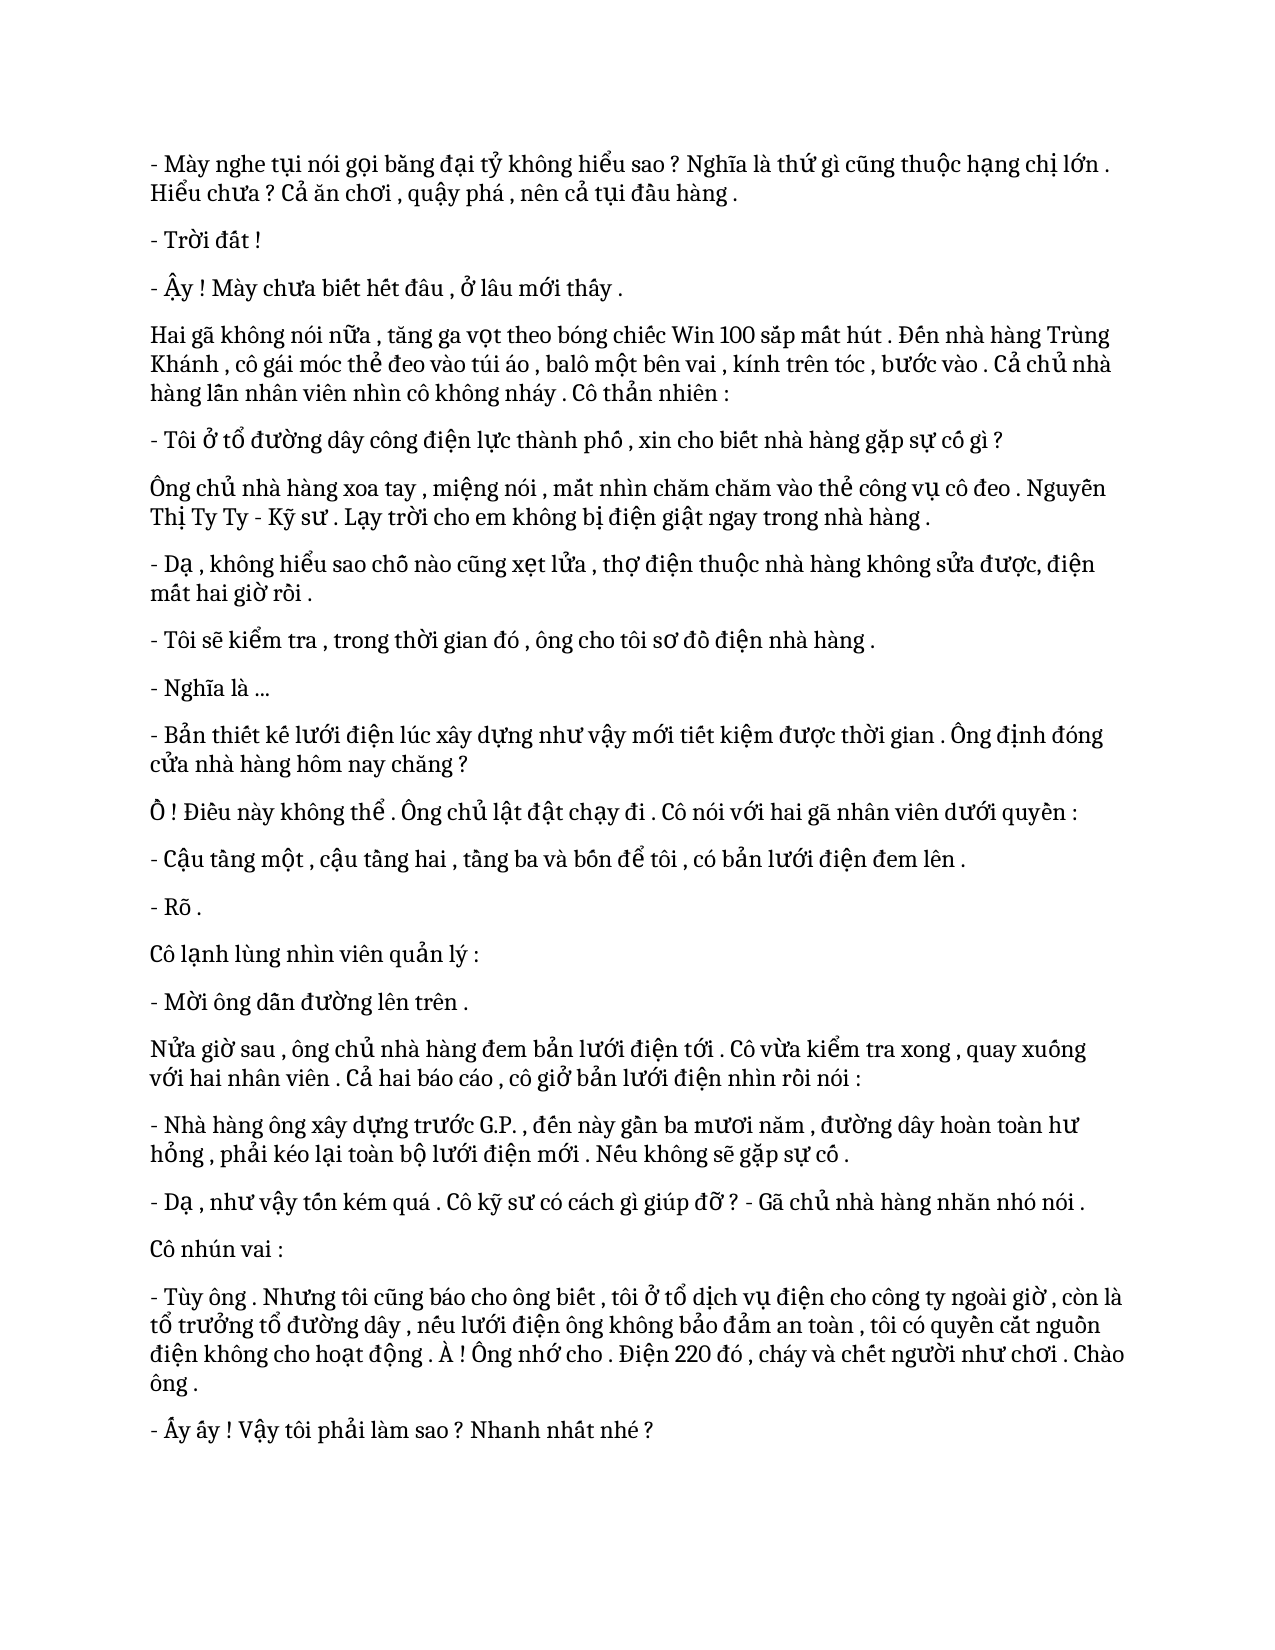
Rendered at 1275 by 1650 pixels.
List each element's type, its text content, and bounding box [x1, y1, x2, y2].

text Hai gã không nói nữa , tăng ga vọt theo bóng chiếc Win 100 sắp mất hút . Đến nhà hàng Trùng Khánh , cô gái móc thẻ đeo vào túi áo , balô một bên vai , kính trên tóc , bước vào . Cả chủ nhà hàng lẫn nhân viên nhìn cô không nháy . Cô thản nhiên : [150, 321, 1125, 407]
text - Dạ , như vậy tốn kém quá . Cô kỹ sư có cách gì giúp đỡ ? - Gã chủ nhà hàng nhăn nhó nói . [150, 1187, 1125, 1216]
text - Ậy ! Mày chưa biết hết đâu , ở lâu mới thấy . [150, 274, 1125, 302]
text Cô nhún vai : [150, 1235, 1125, 1264]
text - Bản thiết kế lưới điện lúc xây dựng như vậy mới tiết kiệm được thời gian . Ông định đóng cửa nhà hàng hôm nay chăng ? [150, 721, 1125, 779]
text - Cậu tầng một , cậu tầng hai , tầng ba và bốn để tôi , có bản lưới điện đem lên . [150, 845, 1125, 874]
text Ông chủ nhà hàng xoa tay , miệng nói , mắt nhìn chăm chăm vào thẻ công vụ cô đeo . Nguyễn Thị Ty Ty - Kỹ sư . Lạy trời cho em không bị điện giật ngay trong nhà hàng . [150, 474, 1125, 531]
text - Mời ông dẫn đường lên trên . [150, 987, 1125, 1016]
text - Nghĩa là ... [150, 674, 1125, 702]
text - Dạ , không hiểu sao chỗ nào cũng xẹt lửa , thợ điện thuộc nhà hàng không sửa được, điện mất hai giờ rồi . [150, 550, 1125, 607]
text - Mày nghe tụi nói gọi bằng đại tỷ không hiểu sao ? Nghĩa là thứ gì cũng thuộc hạng chị lớn . Hiểu chưa ? Cả ăn chơi , quậy phá , nên cả tụi đầu hàng . [150, 150, 1125, 207]
text - Tôi sẽ kiểm tra , trong thời gian đó , ông cho tôi sơ đồ điện nhà hàng . [150, 626, 1125, 655]
text - Tùy ông . Nhưng tôi cũng báo cho ông biết , tôi ở tổ dịch vụ điện cho công ty ngoài giờ , còn là tổ trưởng tổ đường dây , nếu lưới điện ông không bảo đảm an toàn , tôi có quyền cắt nguồn điện không cho hoạt động . À ! Ông nhớ cho . Điện 220 đó , cháy và chết người như chơi . Chào ông . [150, 1282, 1125, 1397]
text - Nhà hàng ông xây dựng trước G.P. , đến này gần ba mươi năm , đường dây hoàn toàn hư hỏng , phải kéo lại toàn bộ lưới điện mới . Nếu không sẽ gặp sự cố . [150, 1111, 1125, 1169]
text - Rõ . [150, 892, 1125, 921]
text Ồ ! Điều này không thể . Ông chủ lật đật chạy đi . Cô nói với hai gã nhân viên dưới quyền : [150, 797, 1125, 826]
text - Ấy ấy ! Vậy tôi phải làm sao ? Nhanh nhất nhé ? [150, 1416, 1125, 1445]
text Nửa giờ sau , ông chủ nhà hàng đem bản lưới điện tới . Cô vừa kiểm tra xong , quay xuống với hai nhân viên . Cả hai báo cáo , cô giở bản lưới điện nhìn rồi nói : [150, 1035, 1125, 1092]
text - Trời đất ! [150, 226, 1125, 255]
text Cô lạnh lùng nhìn viên quản lý : [150, 940, 1125, 969]
text - Tôi ở tổ đường dây công điện lực thành phố , xin cho biết nhà hàng gặp sự cố gì ? [150, 426, 1125, 455]
